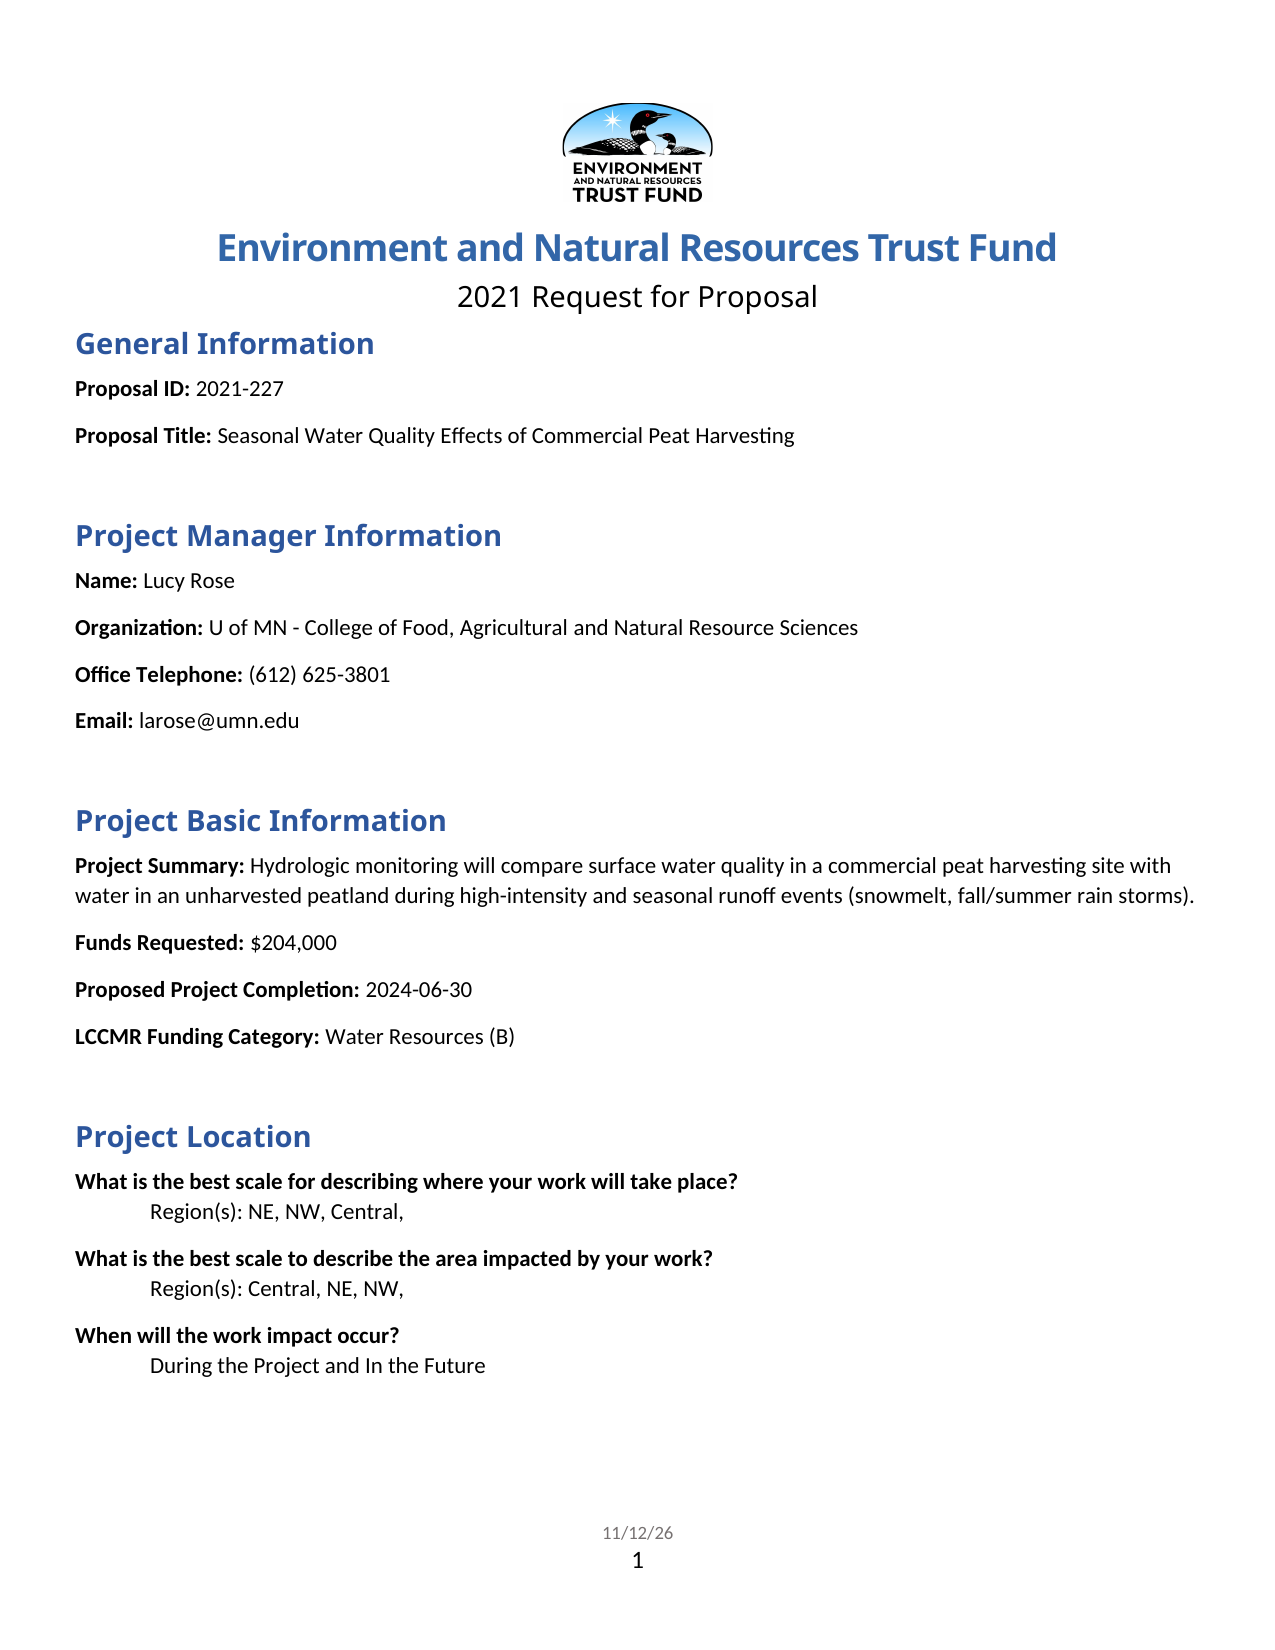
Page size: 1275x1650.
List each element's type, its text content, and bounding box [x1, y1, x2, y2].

text Project Summary: Hydrologic monitoring will compare surface water quality in a commercial peat harvesting site with water in an unharvested peatland during high-intensity and seasonal runoff events (snowmelt, fall/summer rain storms). [75, 851, 1200, 910]
subtitle Project Location [75, 1116, 1200, 1156]
text When will the work impact occur? During the Project and In the Future [75, 1321, 1200, 1379]
text What is the best scale for describing where your work will take place? Region(s): NE, NW, Central, [75, 1167, 1200, 1225]
text Name: Lucy Rose [75, 566, 1200, 594]
subtitle 2021 Request for Proposal [75, 276, 1200, 316]
subtitle General Information [75, 323, 1200, 363]
subtitle Project Basic Information [75, 800, 1200, 840]
text Office Telephone: (612) 625-3801 [75, 660, 1200, 688]
picture [562, 103, 713, 202]
title Environment and Natural Resources Trust Fund [75, 221, 1200, 272]
subtitle Project Manager Information [75, 515, 1200, 554]
text What is the best scale to describe the area impacted by your work? Region(s): Central, NE, NW, [75, 1244, 1200, 1302]
text Proposal Title: Seasonal Water Quality Effects of Commercial Peat Harvesting [75, 421, 1200, 449]
text Funds Requested: $204,000 [75, 928, 1200, 957]
text Email: larose@umn.edu [75, 707, 1200, 734]
text Proposed Project Completion: 2024-06-30 [75, 975, 1200, 1003]
text Organization: U of MN - College of Food, Agricultural and Natural Resource Sciences [75, 613, 1200, 641]
text Proposal ID: 2021-227 [75, 374, 1200, 402]
text LCCMR Funding Category: Water Resources (B) [75, 1022, 1200, 1050]
